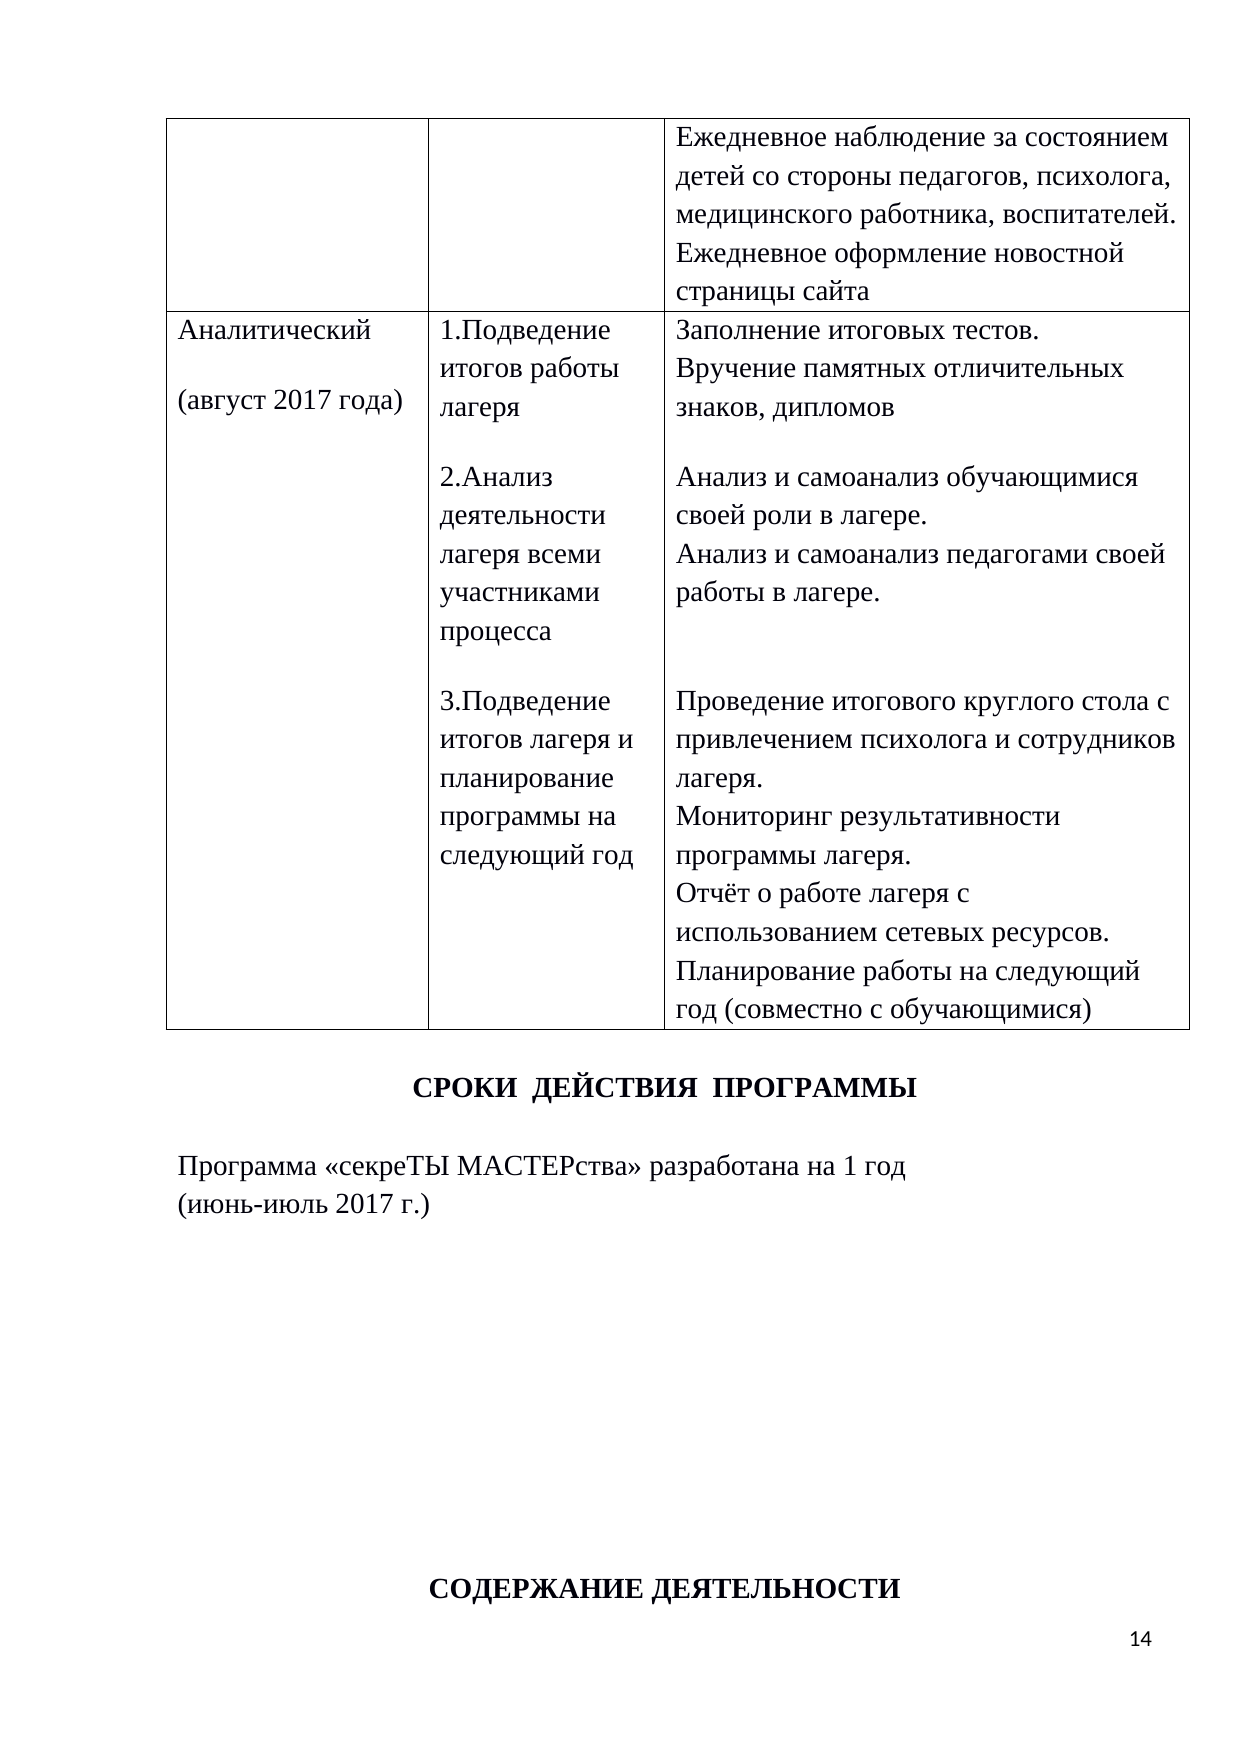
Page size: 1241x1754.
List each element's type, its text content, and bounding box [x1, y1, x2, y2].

table_cell Аналитический (август 2017 года) [167, 312, 428, 1028]
text СРОКИ ДЕЙСТВИЯ ПРОГРАММЫ [177, 1071, 1152, 1104]
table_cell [167, 119, 428, 311]
text Программа «секреТЫ МАСТЕРства» разработана на 1 год [177, 1148, 1152, 1181]
text (июнь-июль 2017 г.) [177, 1186, 1152, 1220]
table_cell Заполнение итоговых тестов. Вручение памятных отличительных знаков, дипломов Анализ и самоанализ обучающимися своей роли в лагере. Анализ и самоанализ педагогами своей работы в лагере. Проведение итогового круглого стола с привлечением психолога и сотрудников лагеря. Мониторинг результативности программы лагеря. Отчёт о работе лагеря с использованием сетевых ресурсов. Планирование работы на следующий год (совместно с обучающимися) [665, 312, 1189, 1028]
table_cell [665, 119, 1189, 311]
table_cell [429, 119, 664, 311]
table_cell 1.Подведение итогов работы лагеря 2.Анализ деятельности лагеря всеми участниками процесса 3.Подведение итогов лагеря и планирование программы на следующий год [429, 312, 664, 1028]
text СОДЕРЖАНИЕ ДЕЯТЕЛЬНОСТИ [177, 1572, 1152, 1605]
